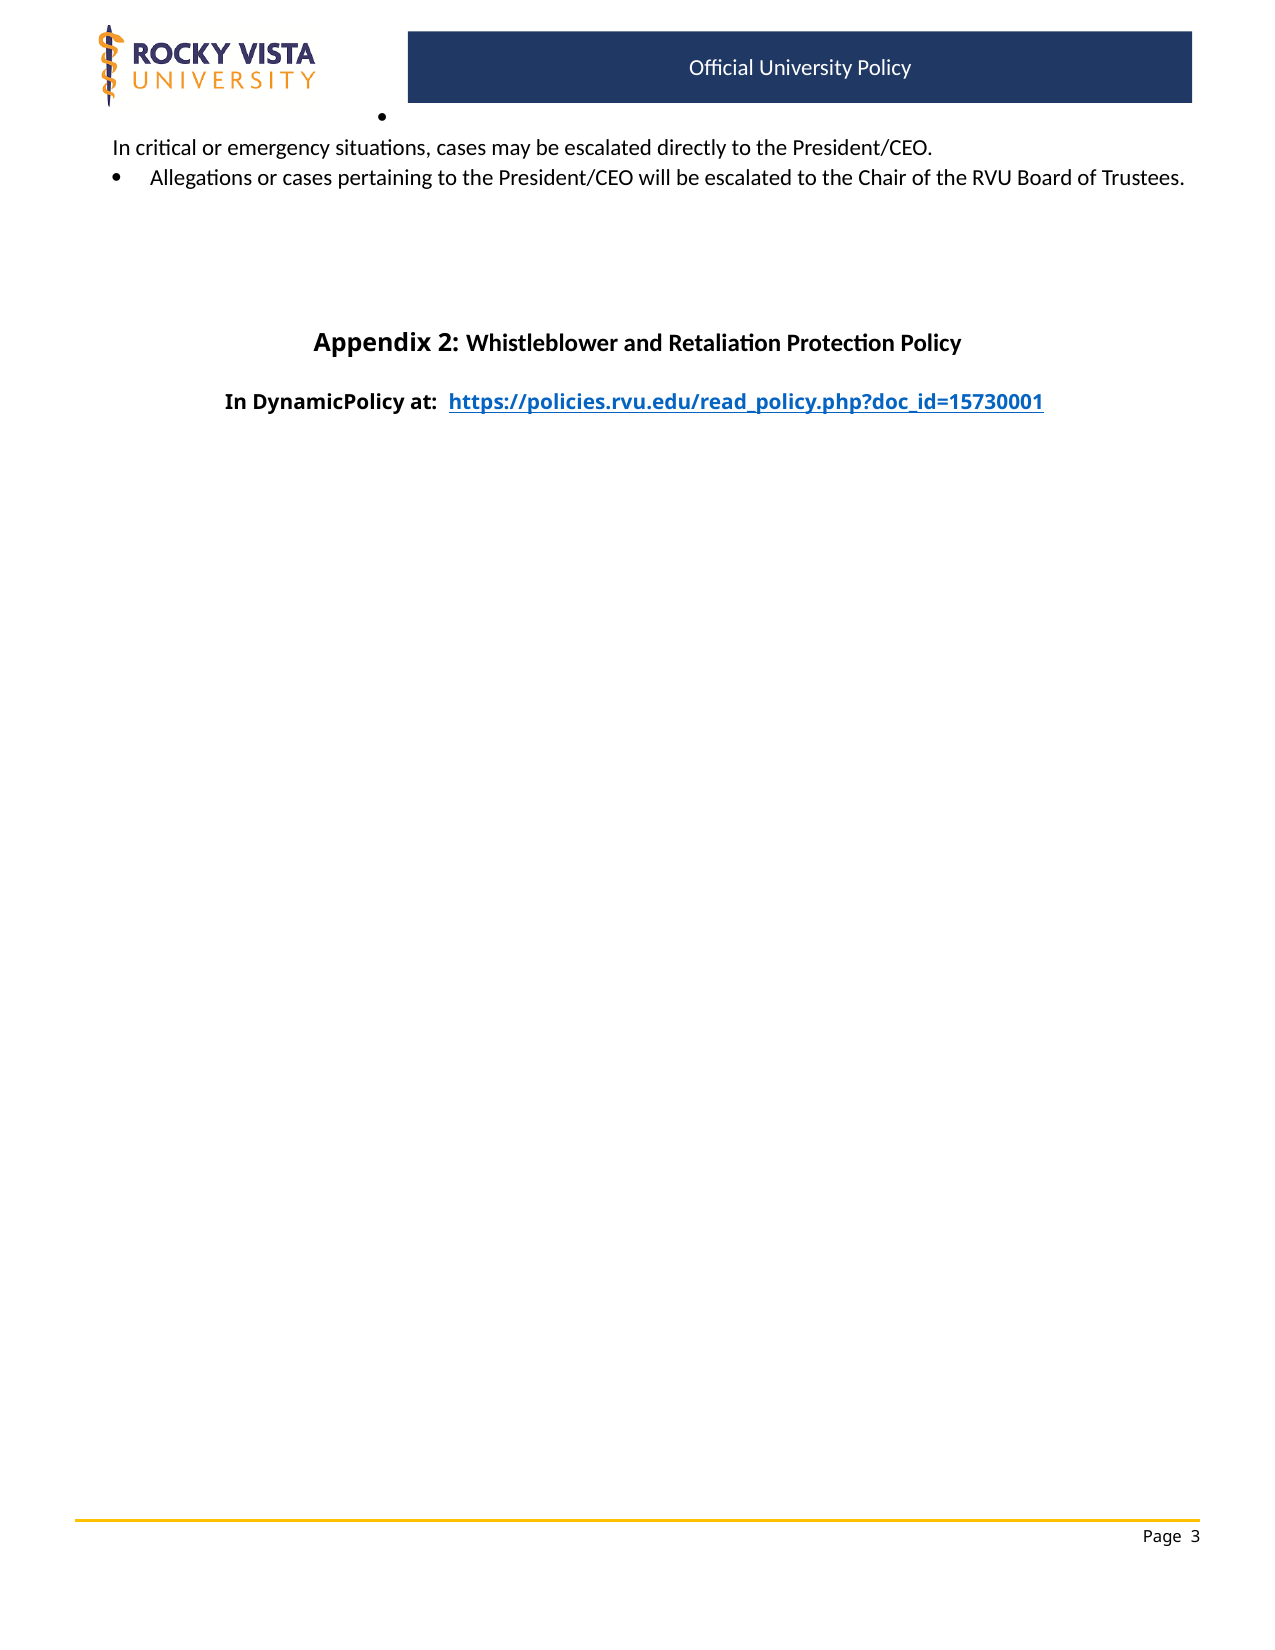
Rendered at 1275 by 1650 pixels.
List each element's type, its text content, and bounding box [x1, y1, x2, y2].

picture [98, 25, 322, 107]
list Allegations or cases pertaining to the President/CEO will be escalated to the Chair of the RVU Board of Trustees. [112, 163, 1200, 191]
text In DynamicPolicy at: https://policies.rvu.edu/read_policy.php?doc_id=15730001 [225, 387, 1200, 416]
list In critical or emergency situations, cases may be escalated directly to the President/CEO. [112, 103, 1200, 161]
text Appendix 2: Whistleblower and Retaliation Protection Policy [75, 325, 1200, 359]
